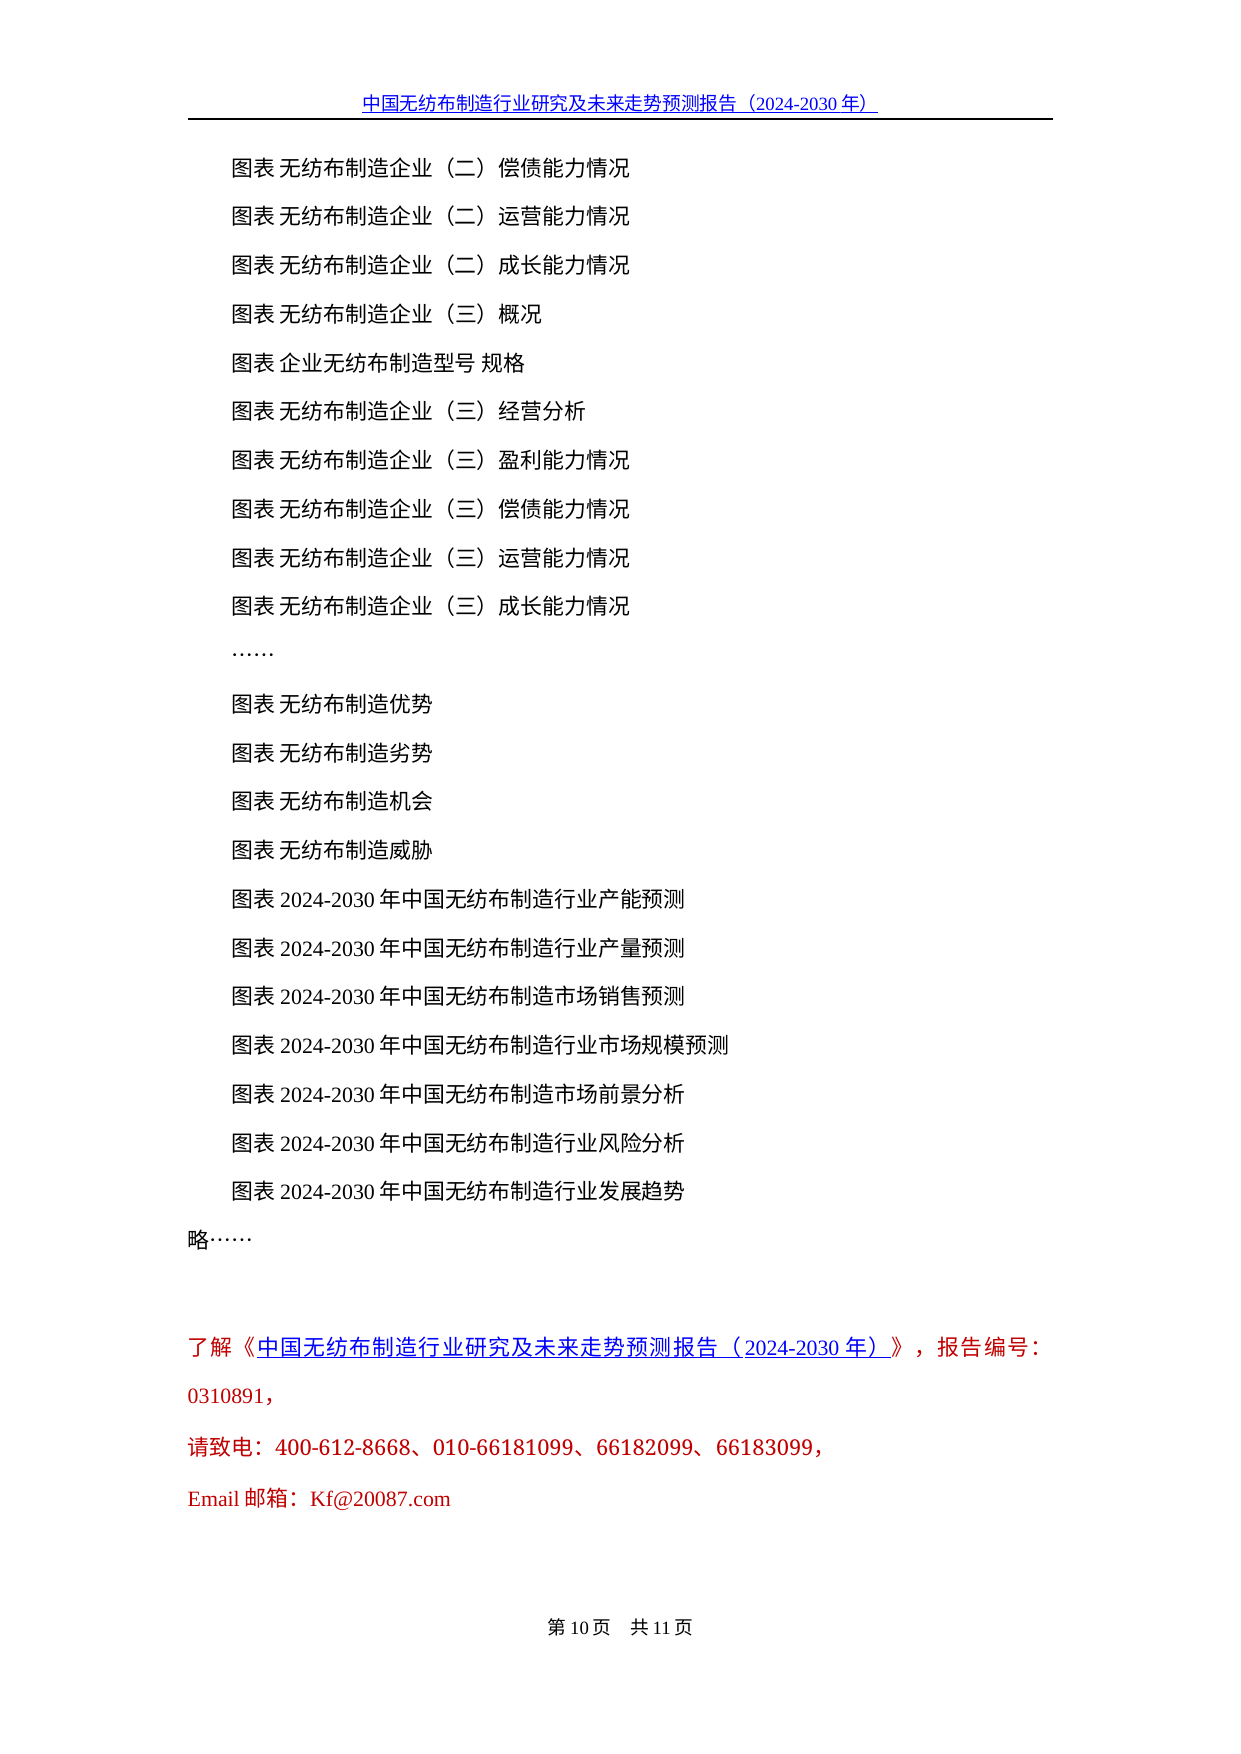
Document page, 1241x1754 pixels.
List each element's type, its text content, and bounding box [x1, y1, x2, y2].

text Email邮箱：Kf@20087.com [187, 1481, 1053, 1513]
text 请致电：400-612-8668、010-66181099、66182099、66183099， [187, 1429, 1053, 1462]
text 了解《中国无纺布制造行业研究及未来走势预测报告（2024-2030年）》，报告编号：0310891， [187, 1329, 1053, 1410]
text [187, 150, 1053, 1255]
